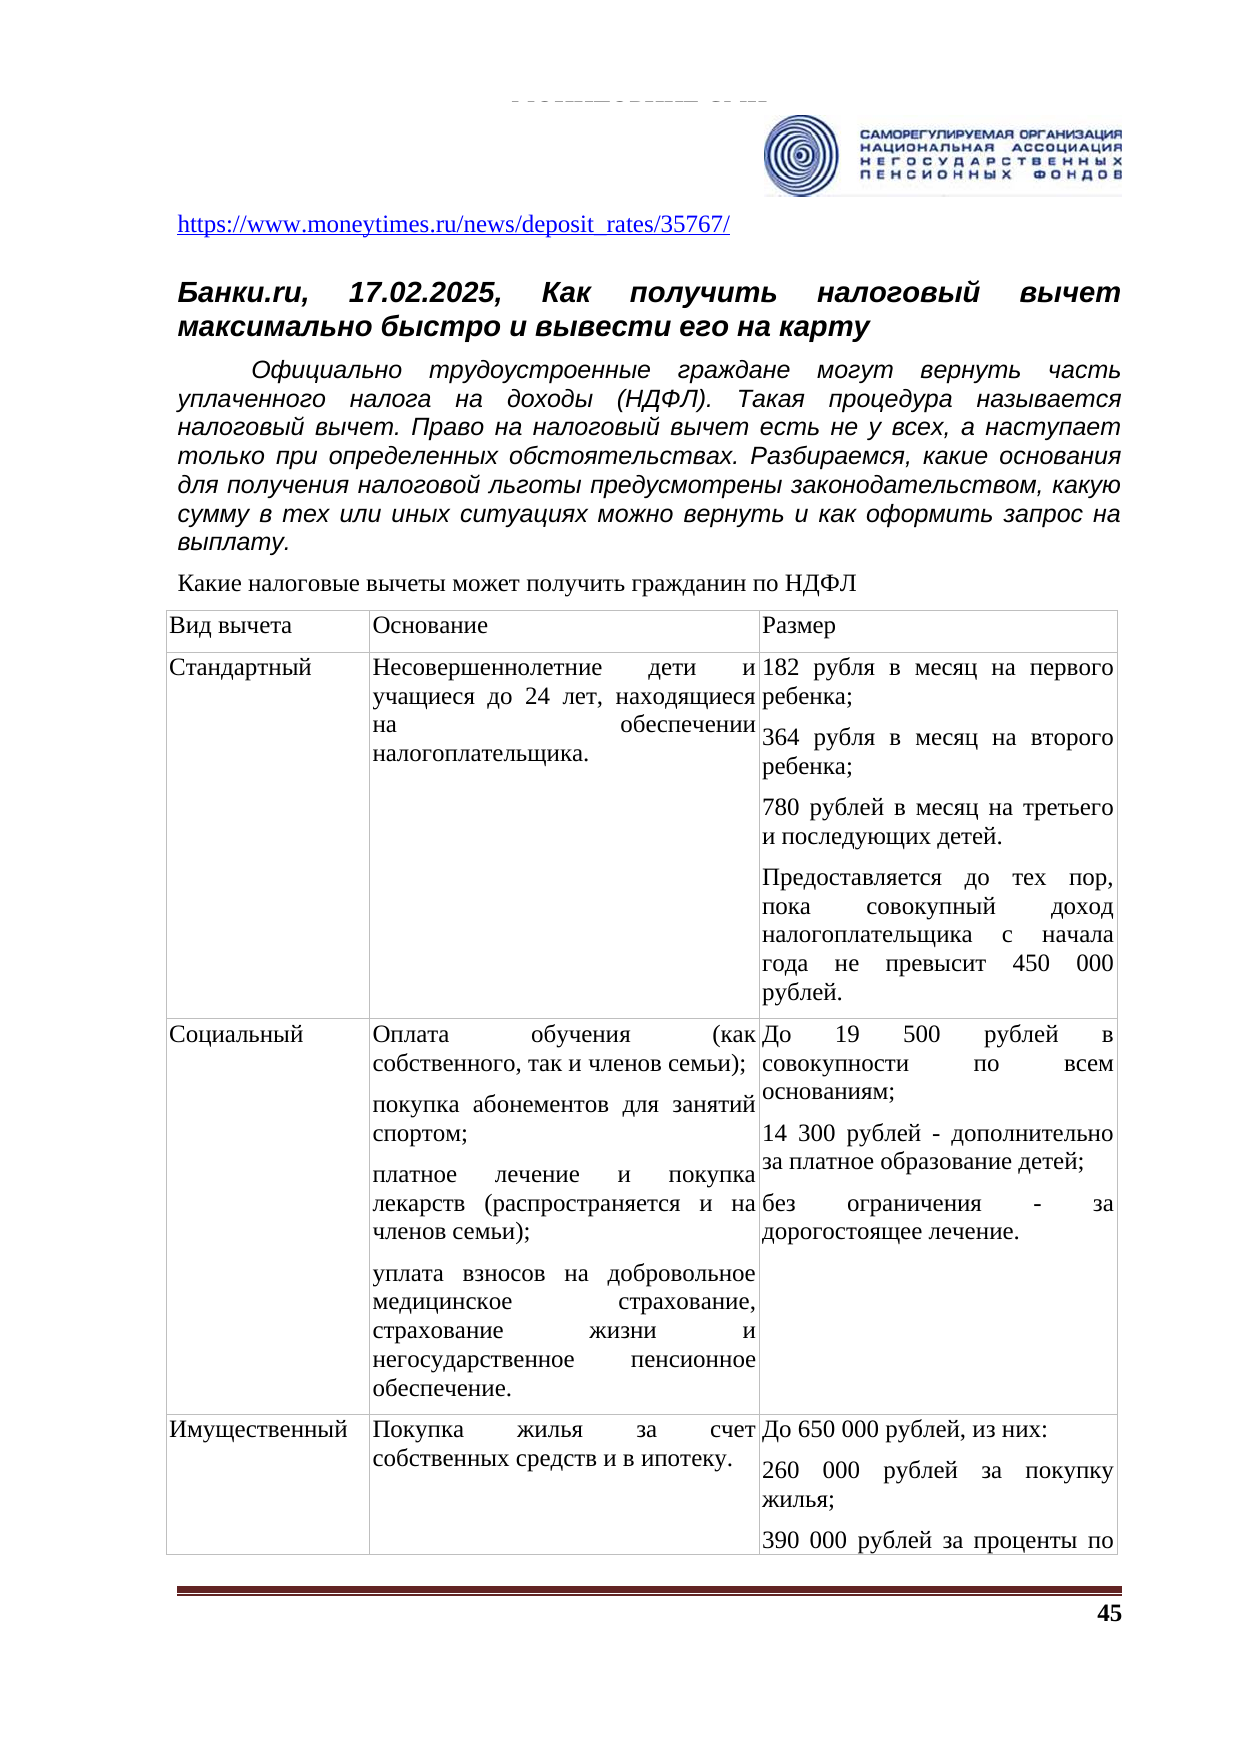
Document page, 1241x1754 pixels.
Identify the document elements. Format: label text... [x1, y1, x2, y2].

table_header Вид вычета [167, 611, 369, 652]
text https://www.moneytimes.ru/news/deposit_rates/35767/ [177, 209, 1122, 238]
table_cell 182 рубля в месяц на первого ребенка; 364 рубля в месяц на второго ребенка; 780 рублей в месяц на третьего и последующих детей. Предоставляется до тех пор, пока совокупный доход налогоплательщика с начала года не превысит 450 000 рублей. [760, 653, 1117, 1018]
text Какие налоговые вычеты может получить гражданин по НДФЛ [177, 568, 1122, 597]
table_header Размер [760, 611, 1117, 652]
table_header Основание [370, 611, 759, 652]
table_cell Оплата обучения (как собственного, так и членов семьи); покупка абонементов для занятий спортом; платное лечение и покупка лекарств (распространяется и на членов семьи); уплата взносов на добровольное медицинское страхование, страхование жизни и негосударственное пенсионное обеспечение. [370, 1019, 759, 1414]
table_cell До 650 000 рублей, из них: 260 000 рублей за покупку жилья; 390 000 рублей за проценты по ипотеке. [760, 1415, 1117, 1554]
table_cell До 19 500 рублей в совокупности по всем основаниям; 14 300 рублей - дополнительно за платное образование детей; без ограничения - за дорогостоящее лечение. [760, 1019, 1117, 1414]
picture [764, 115, 1122, 197]
subtitle Банки.ru, 17.02.2025, Как получить налоговый вычет максимально быстро и вывести его на карту [177, 275, 1122, 342]
table_cell Стандартный [167, 653, 369, 1018]
table_cell Социальный [167, 1019, 369, 1414]
subtitle Официально трудоустроенные граждане могут вернуть часть уплаченного налога на доходы (НДФЛ). Такая процедура называется налоговый вычет. Право на налоговый вычет есть не у всех, а наступает только при определенных обстоятельствах. Разбираемся, какие основания для получения налоговой льготы предусмотрены законодательством, какую сумму в тех или иных ситуациях можно вернуть и как оформить запрос на выплату. [177, 355, 1122, 556]
table_cell Несовершеннолетние дети и учащиеся до 24 лет, находящиеся на обеспечении налогоплательщика. [370, 653, 759, 1018]
table_cell Покупка жилья за счет собственных средств и в ипотеку. [370, 1415, 759, 1554]
table_cell Имущественный [167, 1415, 369, 1554]
